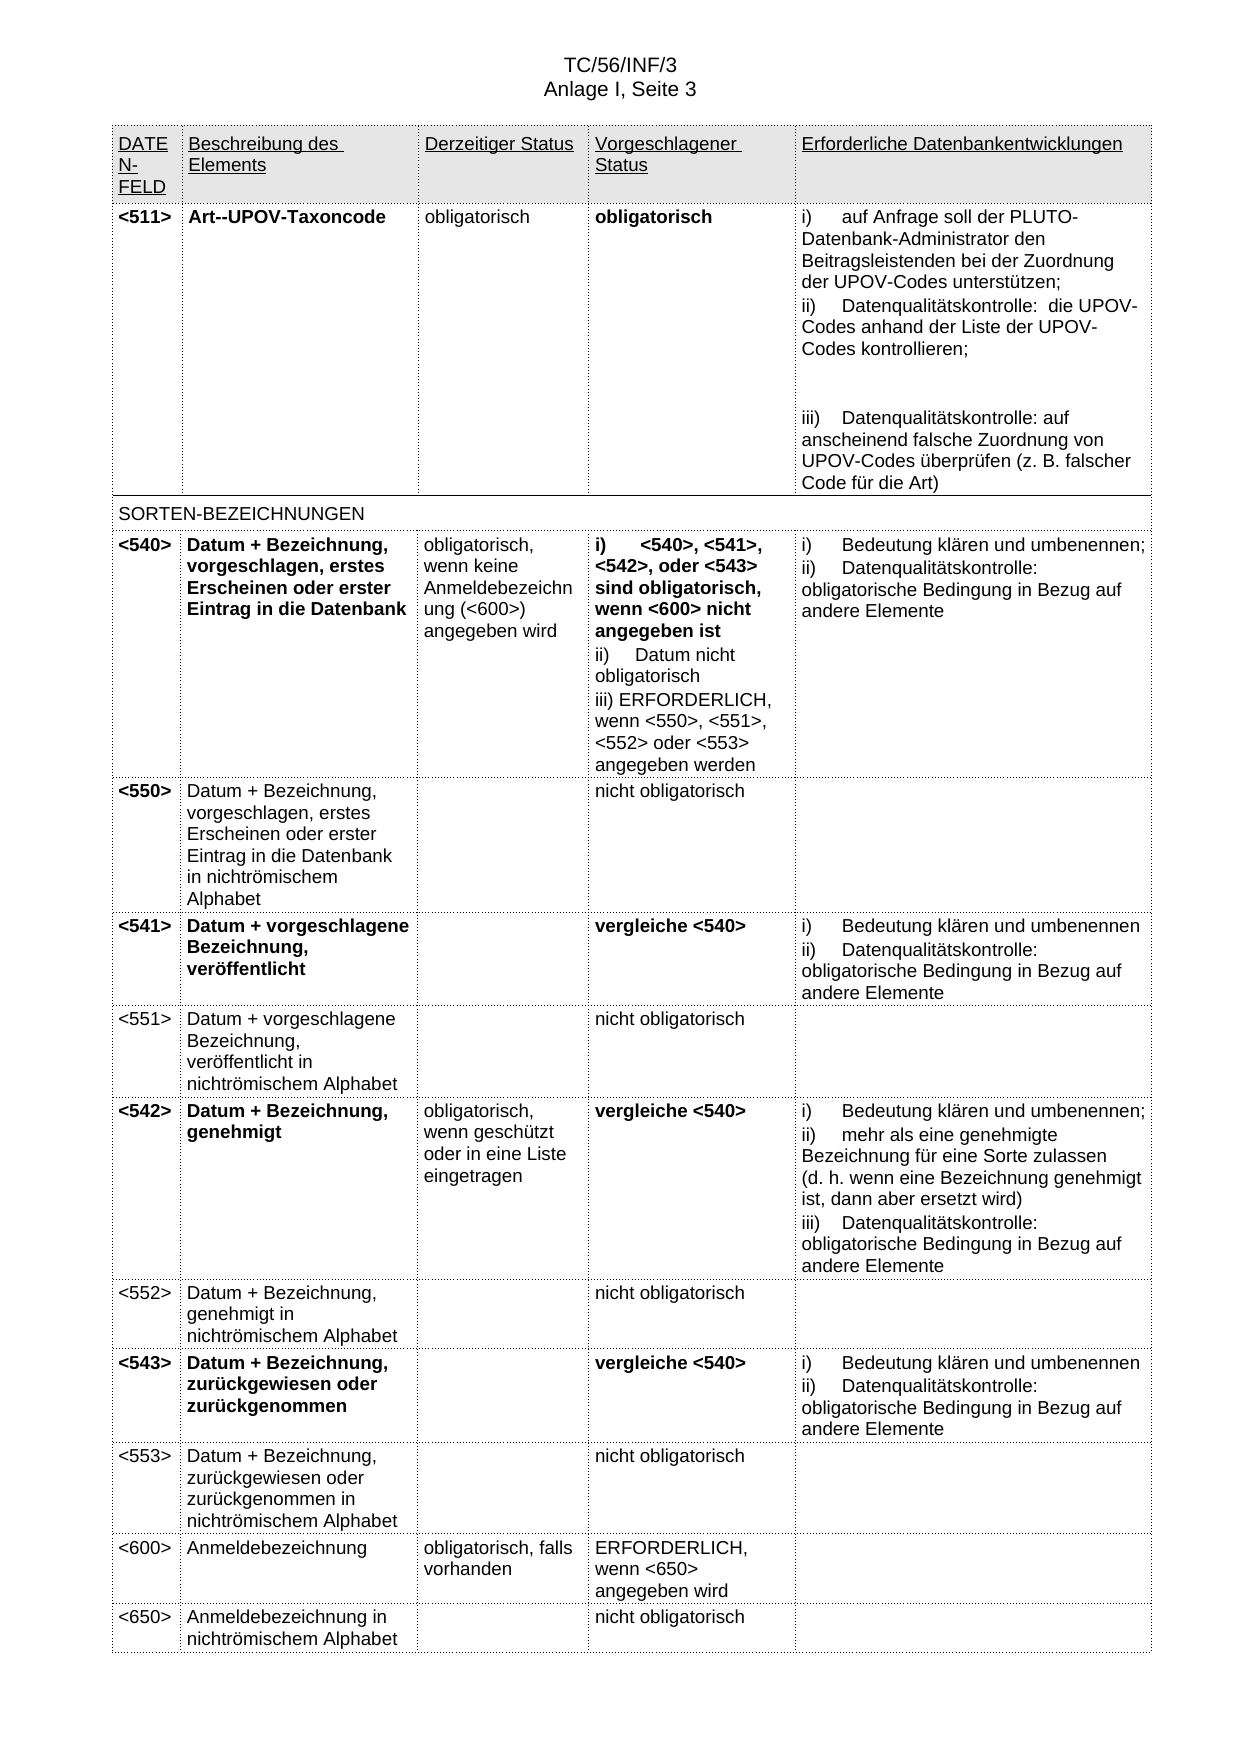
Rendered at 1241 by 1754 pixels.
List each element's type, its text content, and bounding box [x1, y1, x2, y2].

table_cell [796, 1442, 1152, 1533]
table_cell <543> [112, 1348, 181, 1442]
table_cell <540> [112, 530, 181, 777]
table_header Vorgeschlagener Status [589, 125, 796, 203]
table_cell [418, 1603, 589, 1652]
table_cell [796, 1279, 1152, 1348]
table_cell i) Bedeutung klären und umbenennen; ii) Datenqualitätskontrolle: obligatorische Bedingung in Bezug auf andere Elemente [796, 530, 1152, 777]
table_cell [418, 1442, 589, 1533]
table_cell nicht obligatorisch [589, 1279, 796, 1348]
table_cell obligatorisch, falls vorhanden [418, 1533, 589, 1603]
table_cell <600> [112, 1533, 181, 1603]
table_cell [796, 1603, 1152, 1652]
table_cell <542> [112, 1097, 181, 1278]
table_cell nicht obligatorisch [589, 1442, 796, 1533]
table_header Derzeitiger Status [419, 125, 589, 203]
table_cell [418, 777, 589, 912]
table_cell Datum + Bezeichnung, vorgeschlagen, erstes Erscheinen oder erster Eintrag in die Datenbank in nichtrömischem Alphabet [181, 777, 418, 912]
table_cell i) Bedeutung klären und umbenennen ii) Datenqualitätskontrolle: obligatorische Bedingung in Bezug auf andere Elemente [796, 1348, 1152, 1442]
table_cell [418, 1005, 589, 1097]
table_cell i) Bedeutung klären und umbenennen; ii) mehr als eine genehmigte Bezeichnung für eine Sorte zulassen (d. h. wenn eine Bezeichnung genehmigt ist, dann aber ersetzt wird) iii) Datenqualitätskontrolle: obligatorische Bedingung in Bezug auf andere Elemente [796, 1097, 1152, 1278]
table_cell nicht obligatorisch [589, 1603, 796, 1652]
table_header Beschreibung des Elements [182, 125, 418, 203]
table_cell [796, 1533, 1152, 1603]
table_cell i) Bedeutung klären und umbenennen ii) Datenqualitätskontrolle: obligatorische Bedingung in Bezug auf andere Elemente [796, 912, 1152, 1005]
table_cell Anmeldebezeichnung in nichtrömischem Alphabet [181, 1603, 418, 1652]
table_cell <550> [112, 777, 181, 912]
table_cell <551> [112, 1005, 181, 1097]
table_cell obligatorisch, wenn keine Anmeldebezeichnung (<600>) angegeben wird [418, 530, 589, 777]
table_cell Datum + Bezeichnung, genehmigt [181, 1097, 418, 1278]
table_cell Datum + vorgeschlagene Bezeichnung, veröffentlicht [181, 912, 418, 1005]
table_cell <541> [112, 912, 181, 1005]
table_cell obligatorisch, wenn geschützt oder in eine Liste eingetragen [418, 1097, 589, 1278]
table_cell vergleiche <540> [589, 1097, 796, 1278]
table_cell SORTEN-BEZEICHNUNGEN [112, 495, 1152, 530]
table_cell Datum + Bezeichnung, vorgeschlagen, erstes Erscheinen oder erster Eintrag in die Datenbank [181, 530, 418, 777]
table_header DATEN-FELD [112, 125, 182, 203]
table_cell Art--UPOV-Taxoncode [182, 203, 418, 495]
table_cell vergleiche <540> [589, 912, 796, 1005]
table_cell obligatorisch [419, 203, 589, 495]
table_cell Datum + Bezeichnung, zurückgewiesen oder zurückgenommen in nichtrömischem Alphabet [181, 1442, 418, 1533]
table_cell <650> [112, 1603, 181, 1652]
table_cell Anmeldebezeichnung [181, 1533, 418, 1603]
table_cell [418, 1348, 589, 1442]
table_cell [796, 777, 1152, 912]
table_cell [796, 1005, 1152, 1097]
table_cell <552> [112, 1279, 181, 1348]
table_cell ERFORDERLICH, wenn <650> angegeben wird [589, 1533, 796, 1603]
table_cell i) auf Anfrage soll der PLUTO-Datenbank-Administrator den Beitragsleistenden bei der Zuordnung der UPOV-Codes unterstützen; ii) Datenqualitätskontrolle: die UPOV-Codes anhand der Liste der UPOV-Codes kontrollieren; iii) Datenqualitätskontrolle: auf anscheinend falsche Zuordnung von UPOV-Codes überprüfen (z. B. falscher Code für die Art) [796, 203, 1152, 495]
table_cell obligatorisch [589, 203, 796, 495]
table_cell nicht obligatorisch [589, 777, 796, 912]
table_cell <553> [112, 1442, 181, 1533]
table_cell Datum + vorgeschlagene Bezeichnung, veröffentlicht in nichtrömischem Alphabet [181, 1005, 418, 1097]
table_cell <511> [112, 203, 182, 495]
table_cell Datum + Bezeichnung, zurückgewiesen oder zurückgenommen [181, 1348, 418, 1442]
table_cell nicht obligatorisch [589, 1005, 796, 1097]
table_cell vergleiche <540> [589, 1348, 796, 1442]
table_header Erforderliche Datenbankentwicklungen [796, 125, 1152, 203]
table_cell [418, 1279, 589, 1348]
table_cell Datum + Bezeichnung, genehmigt in nichtrömischem Alphabet [181, 1279, 418, 1348]
table_cell i) <540>, <541>, <542>, oder <543> sind obligatorisch, wenn <600> nicht angegeben ist ii) Datum nicht obligatorisch iii) ERFORDERLICH, wenn <550>, <551>, <552> oder <553> angegeben werden [589, 530, 796, 777]
table_cell [418, 912, 589, 1005]
